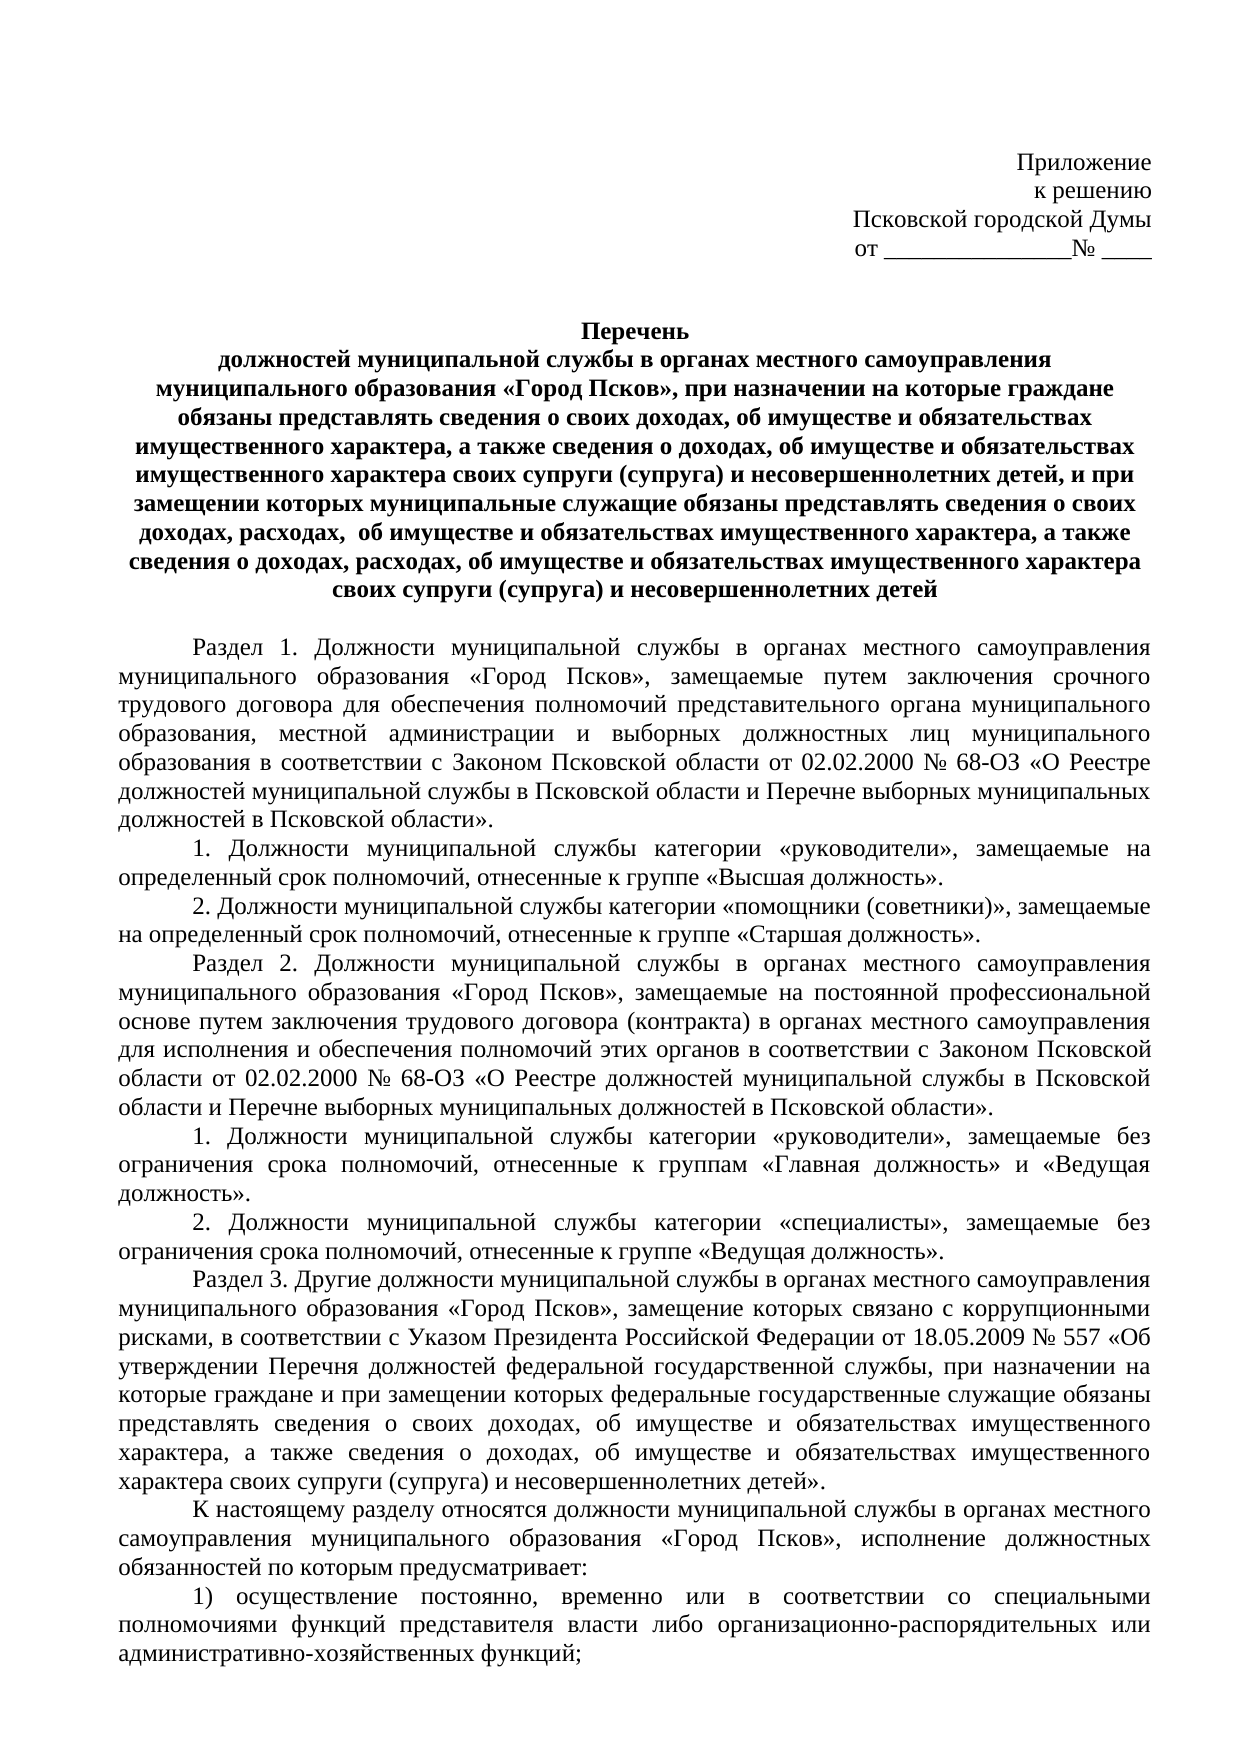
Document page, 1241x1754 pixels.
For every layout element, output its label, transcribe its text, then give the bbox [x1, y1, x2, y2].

text к решению [118, 176, 1152, 204]
text от _______________№ ____ [118, 233, 1152, 262]
text 1. Должности муниципальной службы категории «руководители», замещаемые на определенный срок полномочий, отнесенные к группе «Высшая должность». [118, 833, 1152, 891]
text К настоящему разделу относятся должности муниципальной службы в органах местного самоуправления муниципального образования «Город Псков», исполнение должностных обязанностей по которым предусматривает: [118, 1494, 1152, 1581]
text Раздел 1. Должности муниципальной службы в органах местного самоуправления муниципального образования «Город Псков», замещаемые путем заключения срочного трудового договора для обеспечения полномочий представительного органа муниципального образования, местной администрации и выборных должностных лиц муниципального образования в соответствии с Законом Псковской области от 02.02.2000 № 68-ОЗ «О Реестре должностей муниципальной службы в Псковской области и Перечне выборных муниципальных должностей в Псковской области». [118, 632, 1152, 833]
text Приложение [118, 147, 1152, 176]
text Раздел 3. Другие должности муниципальной службы в органах местного самоуправления муниципального образования «Город Псков», замещение которых связано с коррупционными рисками, в соответствии с Указом Президента Российской Федерации от 18.05.2009 № 557 «Об утверждении Перечня должностей федеральной государственной службы, при назначении на которые граждане и при замещении которых федеральные государственные служащие обязаны представлять сведения о своих доходах, об имуществе и обязательствах имущественного характера, а также сведения о доходах, об имуществе и обязательствах имущественного характера своих супруги (супруга) и несовершеннолетних детей». [118, 1264, 1152, 1494]
text должностей муниципальной службы в органах местного самоуправления [118, 344, 1152, 373]
text 2. Должности муниципальной службы категории «специалисты», замещаемые без ограничения срока полномочий, отнесенные к группе «Ведущая должность». [118, 1207, 1152, 1264]
text Перечень [118, 316, 1152, 344]
text муниципального образования «Город Псков», при назначении на которые граждане обязаны представлять сведения о своих доходах, об имуществе и обязательствах имущественного характера, а также сведения о доходах, об имуществе и обязательствах имущественного характера своих супруги (супруга) и несовершеннолетних детей, и при замещении которых муниципальные служащие обязаны представлять сведения о своих доходах, расходах, об имуществе и обязательствах имущественного характера, а также сведения о доходах, расходах, об имуществе и обязательствах имущественного характера своих супруги (супруга) и несовершеннолетних детей [118, 373, 1152, 603]
text Псковской городской Думы [118, 204, 1152, 233]
text 1) осуществление постоянно, временно или в соответствии со специальными полномочиями функций представителя власти либо организационно-распорядительных или административно-хозяйственных функций; [118, 1581, 1152, 1667]
text 2. Должности муниципальной службы категории «помощники (советники)», замещаемые на определенный срок полномочий, отнесенные к группе «Старшая должность». [118, 891, 1152, 948]
text 1. Должности муниципальной службы категории «руководители», замещаемые без ограничения срока полномочий, отнесенные к группам «Главная должность» и «Ведущая должность». [118, 1121, 1152, 1207]
text Раздел 2. Должности муниципальной службы в органах местного самоуправления муниципального образования «Город Псков», замещаемые на постоянной профессиональной основе путем заключения трудового договора (контракта) в органах местного самоуправления для исполнения и обеспечения полномочий этих органов в соответствии с Законом Псковской области от 02.02.2000 № 68-ОЗ «О Реестре должностей муниципальной службы в Псковской области и Перечне выборных муниципальных должностей в Псковской области». [118, 948, 1152, 1121]
